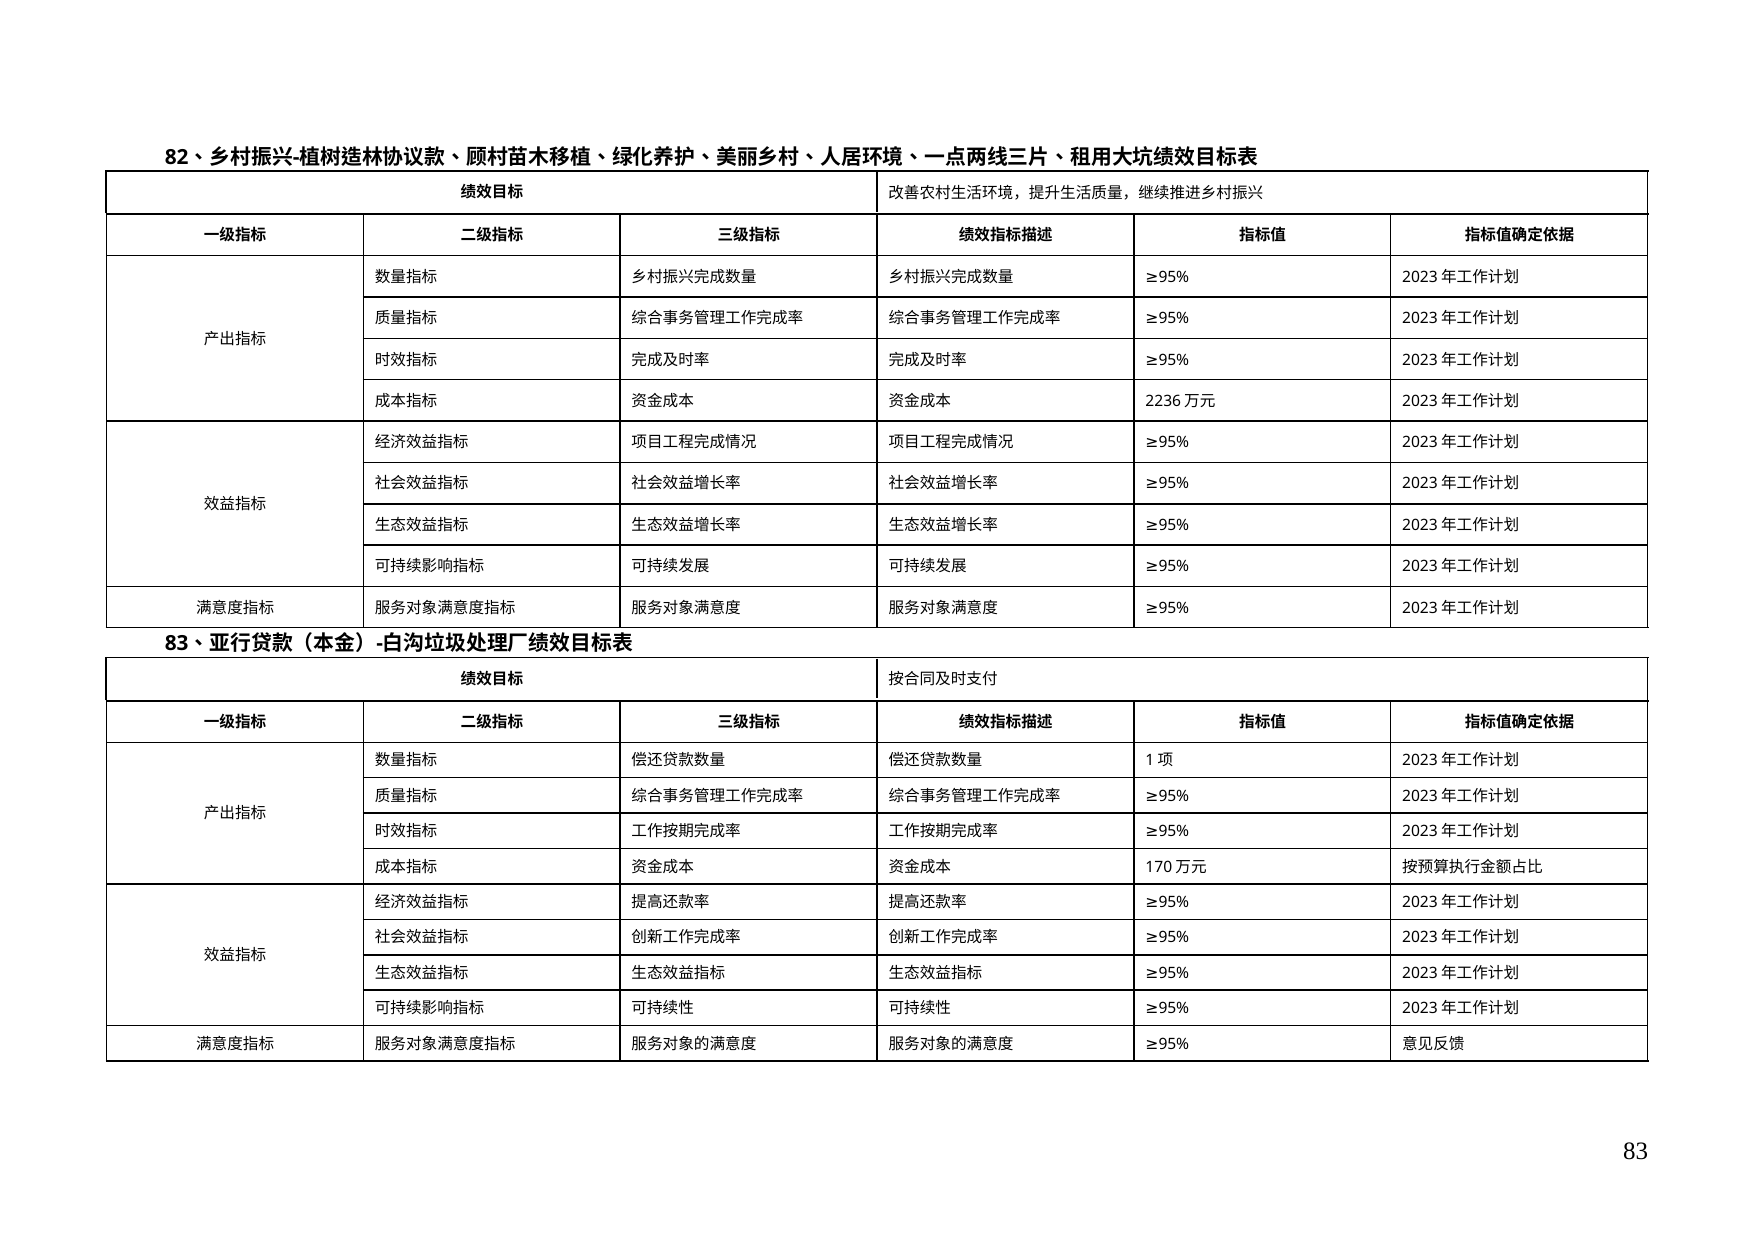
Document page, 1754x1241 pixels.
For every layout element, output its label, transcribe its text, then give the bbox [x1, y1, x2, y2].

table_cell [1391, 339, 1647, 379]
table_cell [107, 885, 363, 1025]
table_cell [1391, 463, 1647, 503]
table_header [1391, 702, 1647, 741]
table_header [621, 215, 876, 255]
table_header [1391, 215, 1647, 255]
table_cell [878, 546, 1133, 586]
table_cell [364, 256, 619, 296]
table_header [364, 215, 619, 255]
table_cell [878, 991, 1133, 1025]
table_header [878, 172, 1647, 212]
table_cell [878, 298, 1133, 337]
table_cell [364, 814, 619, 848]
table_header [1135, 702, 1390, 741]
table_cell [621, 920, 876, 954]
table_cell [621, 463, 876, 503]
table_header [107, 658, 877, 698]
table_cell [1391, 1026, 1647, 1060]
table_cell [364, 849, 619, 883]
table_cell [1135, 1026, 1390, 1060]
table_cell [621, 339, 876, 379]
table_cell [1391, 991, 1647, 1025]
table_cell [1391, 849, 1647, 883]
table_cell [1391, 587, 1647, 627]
text 82、乡村振兴-植树造林协议款、顾村苗木移植、绿化养护、美丽乡村、人居环境、一点两线三片、租用大坑绩效目标表 [106, 142, 1648, 170]
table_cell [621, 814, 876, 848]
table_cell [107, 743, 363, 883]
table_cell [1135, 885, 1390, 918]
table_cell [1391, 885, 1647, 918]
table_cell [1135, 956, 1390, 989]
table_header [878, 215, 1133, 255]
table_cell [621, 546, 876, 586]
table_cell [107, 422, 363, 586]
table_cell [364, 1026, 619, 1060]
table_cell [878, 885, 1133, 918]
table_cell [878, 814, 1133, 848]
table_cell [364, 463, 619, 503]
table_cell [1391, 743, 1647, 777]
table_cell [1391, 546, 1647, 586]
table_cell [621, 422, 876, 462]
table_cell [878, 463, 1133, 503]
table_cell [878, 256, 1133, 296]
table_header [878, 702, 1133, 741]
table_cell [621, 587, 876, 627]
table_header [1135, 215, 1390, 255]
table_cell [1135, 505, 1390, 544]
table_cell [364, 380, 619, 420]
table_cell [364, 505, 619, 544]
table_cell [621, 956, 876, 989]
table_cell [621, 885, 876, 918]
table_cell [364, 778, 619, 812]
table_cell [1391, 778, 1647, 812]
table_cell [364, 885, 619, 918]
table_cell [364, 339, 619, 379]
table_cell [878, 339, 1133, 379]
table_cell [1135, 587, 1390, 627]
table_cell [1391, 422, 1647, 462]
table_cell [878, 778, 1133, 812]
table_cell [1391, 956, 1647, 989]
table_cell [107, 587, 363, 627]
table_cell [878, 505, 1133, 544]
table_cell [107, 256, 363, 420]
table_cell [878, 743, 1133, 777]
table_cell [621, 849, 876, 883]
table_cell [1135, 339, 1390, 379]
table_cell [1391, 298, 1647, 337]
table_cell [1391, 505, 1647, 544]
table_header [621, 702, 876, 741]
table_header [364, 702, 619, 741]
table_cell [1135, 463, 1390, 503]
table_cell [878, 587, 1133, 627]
text 83、亚行贷款（本金）-白沟垃圾处理厂绩效目标表 [106, 628, 1648, 657]
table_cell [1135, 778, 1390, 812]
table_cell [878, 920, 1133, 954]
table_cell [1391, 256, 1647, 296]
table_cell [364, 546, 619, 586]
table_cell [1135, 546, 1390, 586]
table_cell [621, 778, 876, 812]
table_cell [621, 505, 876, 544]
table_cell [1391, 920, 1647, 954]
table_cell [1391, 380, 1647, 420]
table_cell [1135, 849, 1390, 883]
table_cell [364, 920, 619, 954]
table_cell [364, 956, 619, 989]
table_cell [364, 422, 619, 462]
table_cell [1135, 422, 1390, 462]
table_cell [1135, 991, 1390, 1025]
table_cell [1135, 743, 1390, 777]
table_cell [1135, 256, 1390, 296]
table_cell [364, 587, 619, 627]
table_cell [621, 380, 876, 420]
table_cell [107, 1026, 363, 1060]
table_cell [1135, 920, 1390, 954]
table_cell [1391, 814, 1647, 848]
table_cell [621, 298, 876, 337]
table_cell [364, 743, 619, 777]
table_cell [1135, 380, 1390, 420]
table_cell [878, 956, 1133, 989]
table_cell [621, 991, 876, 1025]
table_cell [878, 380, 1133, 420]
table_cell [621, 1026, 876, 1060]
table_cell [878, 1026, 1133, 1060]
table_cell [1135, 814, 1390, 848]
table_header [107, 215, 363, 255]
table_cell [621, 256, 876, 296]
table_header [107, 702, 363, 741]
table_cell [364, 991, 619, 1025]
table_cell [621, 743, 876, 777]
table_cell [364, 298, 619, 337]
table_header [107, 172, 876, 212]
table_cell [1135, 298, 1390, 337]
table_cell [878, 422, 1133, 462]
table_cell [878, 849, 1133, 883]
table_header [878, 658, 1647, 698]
